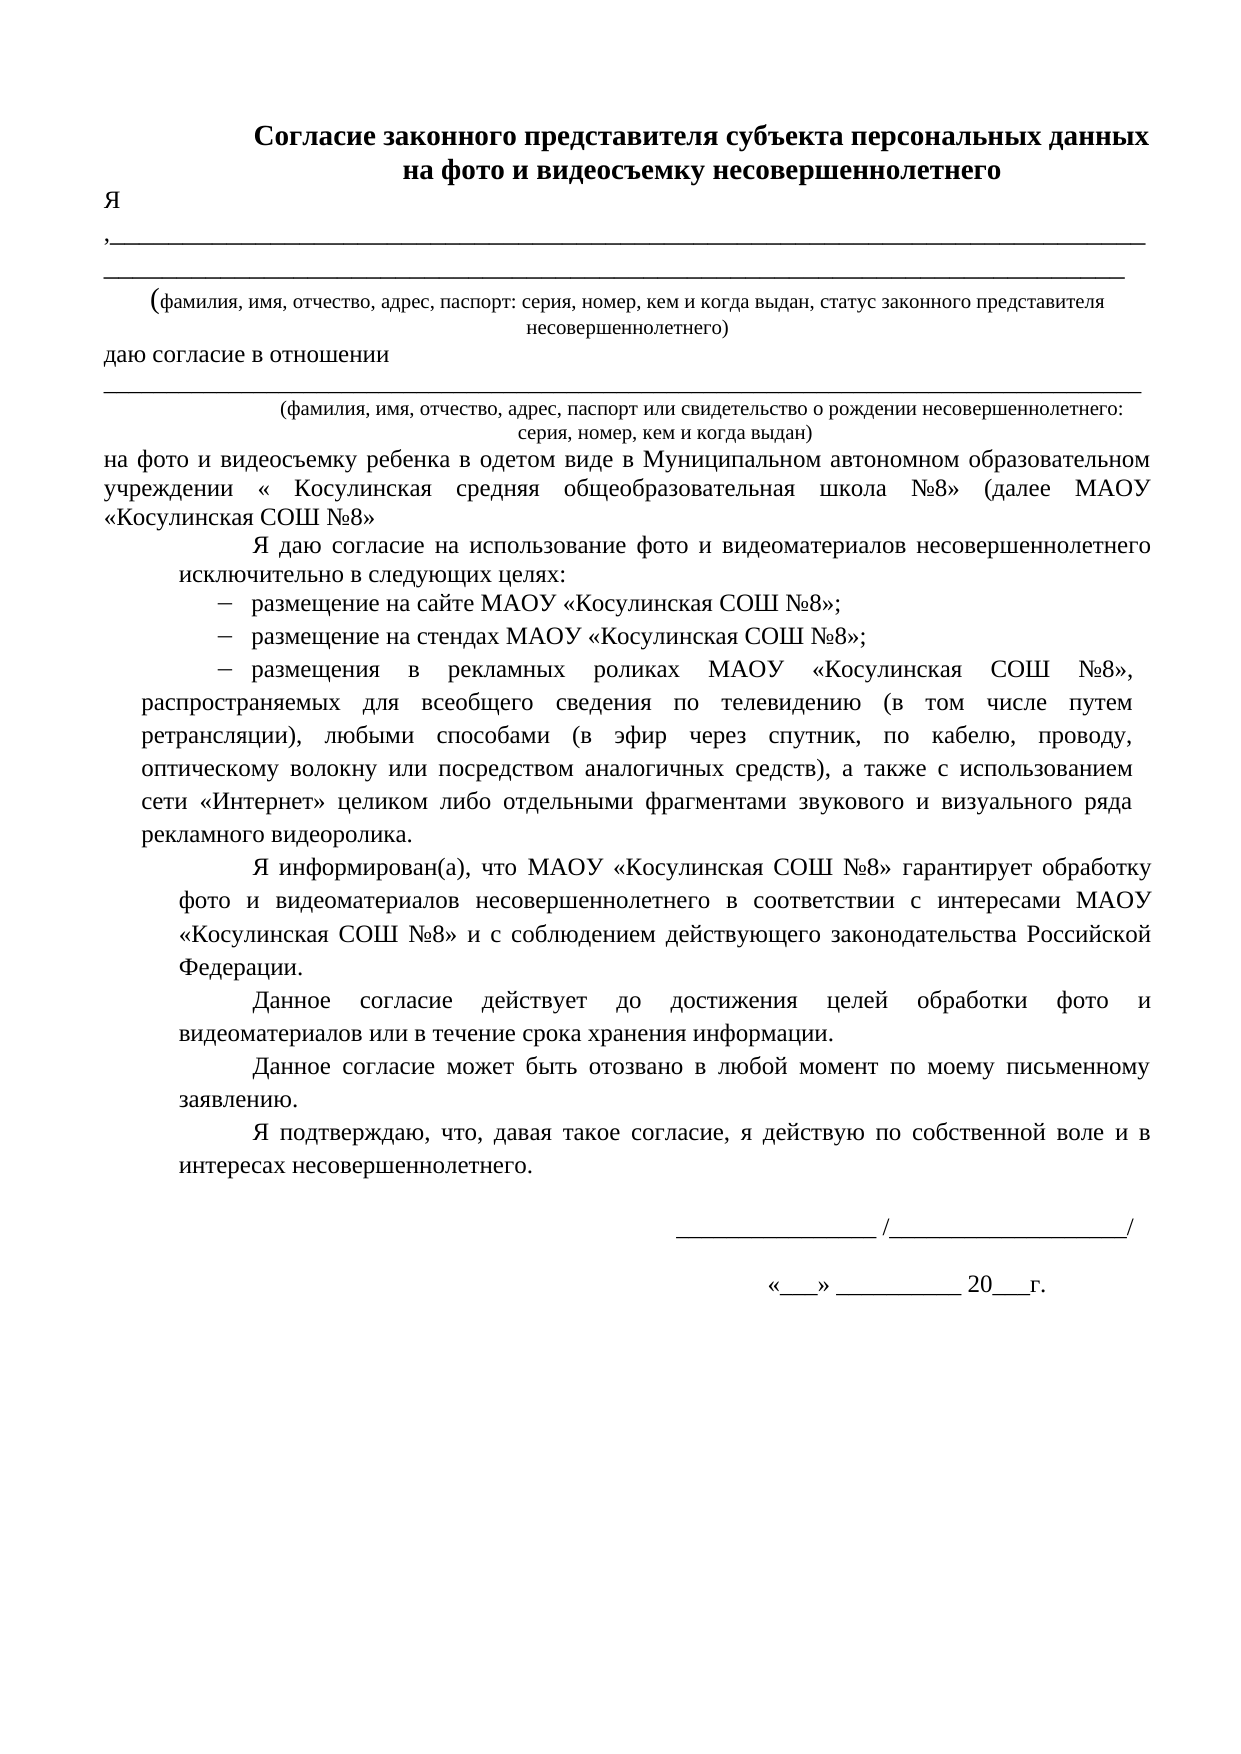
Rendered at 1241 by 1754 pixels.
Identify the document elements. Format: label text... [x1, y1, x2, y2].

text даю согласие в отношении [103, 339, 1152, 367]
text (фамилия, имя, отчество, адрес, паспорт: серия, номер, кем и когда выдан, статус законного представителя несовершеннолетнего) [103, 281, 1152, 339]
text Я,_____________________________________________________________________________________________________________________________________________ [103, 185, 1152, 281]
text «___» __________ 20___г. [178, 1269, 1152, 1298]
text Данное согласие может быть отозвано в любой момент по моему письменному заявлению. [178, 1051, 1152, 1112]
list размещения в рекламных роликах МАОУ «Косулинская СОШ №8», распространяемых для всеобщего сведения по телевидению (в том числе путем ретрансляции), любыми способами (в эфир через спутник, по кабелю, проводу, оптическому волокну или посредством аналогичных средств), а также с использованием сети «Интернет» целиком либо отдельными фрагментами звукового и визуального ряда рекламного видеоролика. [141, 654, 1134, 848]
text Данное согласие действует до достижения целей обработки фото и видеоматериалов или в течение срока хранения информации. [178, 985, 1152, 1046]
text на фото и видеосъемку несовершеннолетнего [178, 152, 1152, 185]
text Я подтверждаю, что, давая такое согласие, я действую по собственной воле и в интересах несовершеннолетнего. [178, 1117, 1152, 1178]
text (фамилия, имя, отчество, адрес, паспорт или свидетельство о рождении несовершеннолетнего: серия, номер, кем и когда выдан) [178, 396, 1152, 444]
text на фото и видеосъемку ребенка в одетом виде в Муниципальном автономном образовательном учреждении « Косулинская средняя общеобразовательная школа №8» (далее МАОУ «Косулинская СОШ №8» [103, 444, 1152, 531]
text ________________ /___________________/ [178, 1212, 1152, 1240]
text ___________________________________________________________________________________ [103, 367, 1152, 396]
text Я информирован(а), что МАОУ «Косулинская СОШ №8» гарантирует обработку фото и видеоматериалов несовершеннолетнего в соответствии с интересами МАОУ «Косулинская СОШ №8» и с соблюдением действующего законодательства Российской Федерации. [178, 852, 1152, 980]
list размещение на сайте МАОУ «Косулинская СОШ №8»; [141, 588, 1134, 617]
list размещение на стендах МАОУ «Косулинская СОШ №8»; [141, 621, 1134, 650]
text Я даю согласие на использование фото и видеоматериалов несовершеннолетнего исключительно в следующих целях: [178, 531, 1152, 588]
text Согласие законного представителя субъекта персональных данных [177, 118, 1152, 152]
